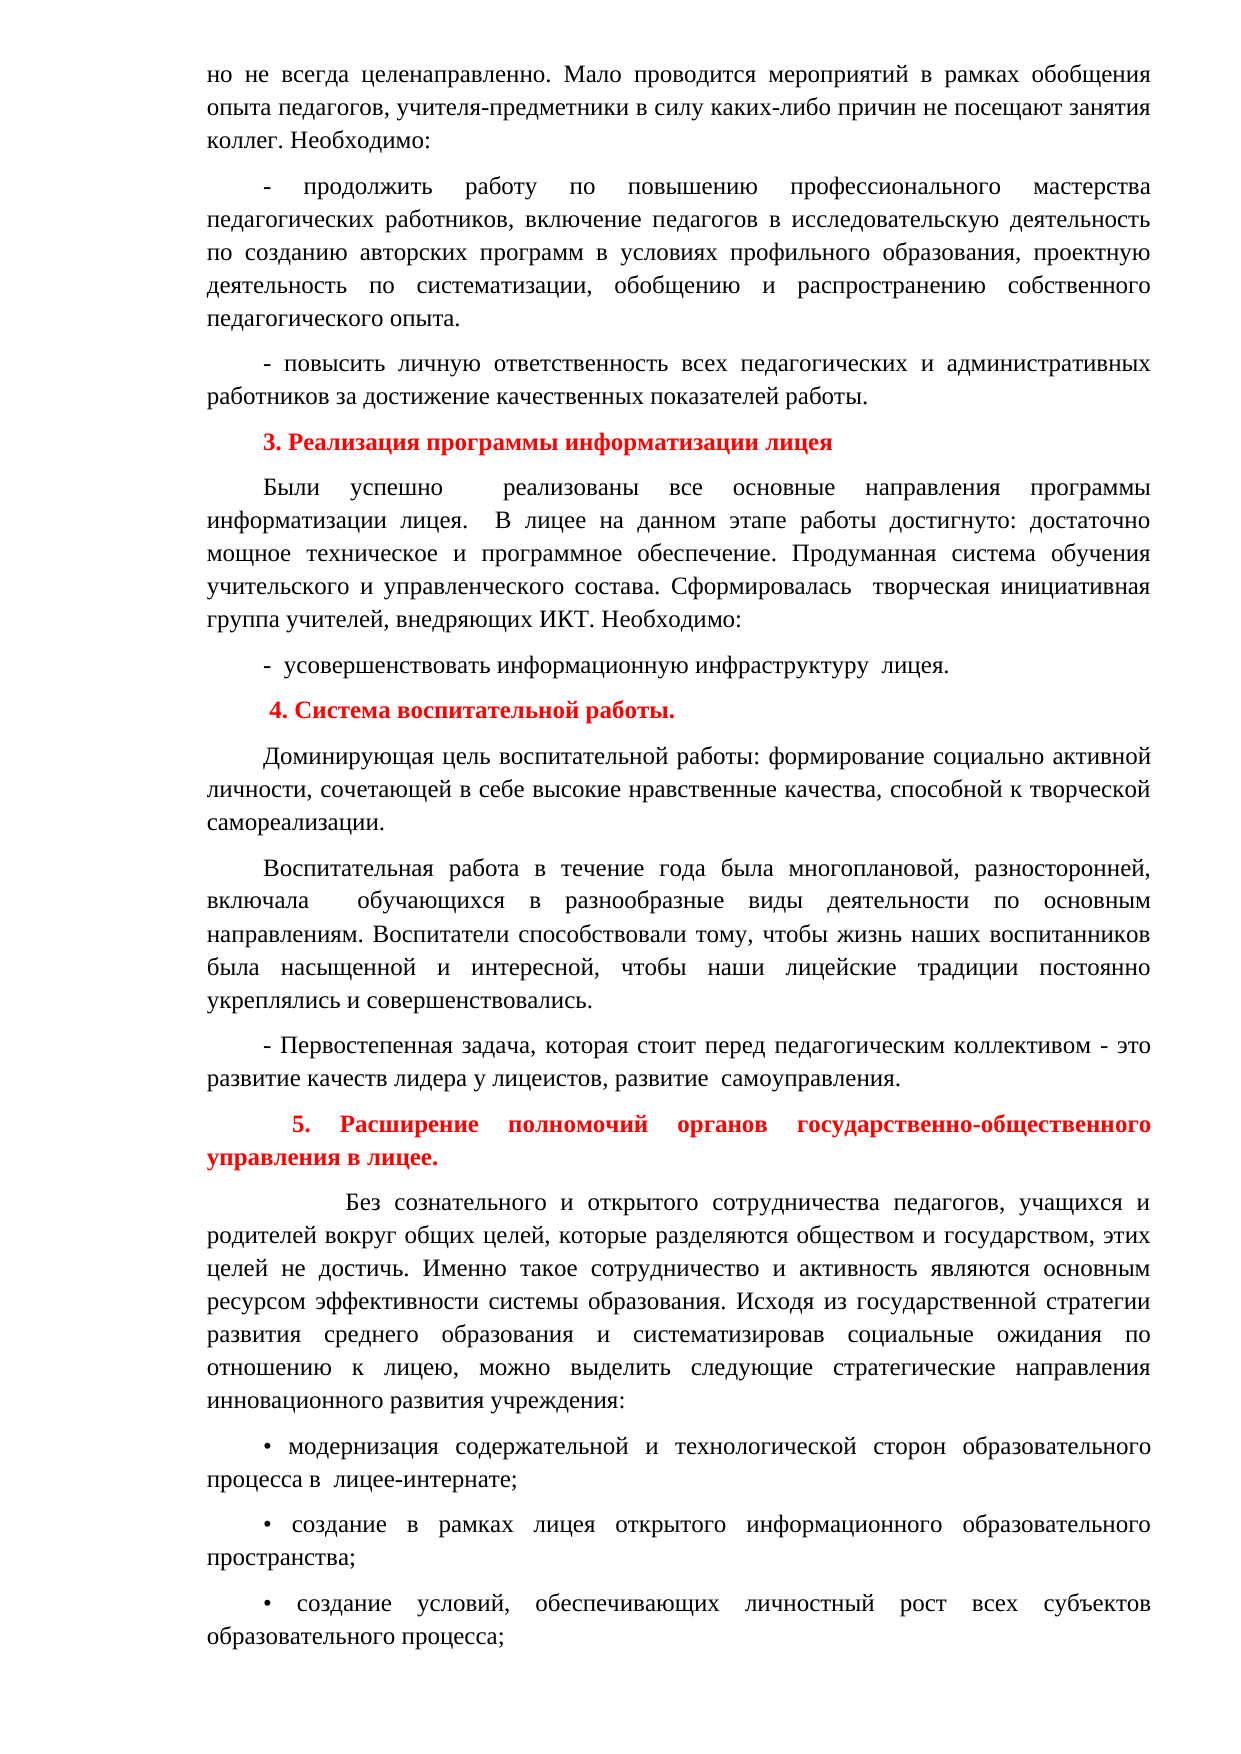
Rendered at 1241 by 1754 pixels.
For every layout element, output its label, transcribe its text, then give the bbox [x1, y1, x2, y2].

text • создание в рамках лицея открытого информационного образовательного пространства; [207, 1509, 1152, 1571]
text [207, 59, 1152, 154]
text - усовершенствовать информационную инфраструктуру лицея. [207, 650, 1152, 679]
text 4. Система воспитательной работы. [207, 696, 1152, 724]
text Воспитательная работа в течение года была многоплановой, разносторонней, включала обучающихся в разнообразные виды деятельности по основным направлениям. Воспитатели способствовали тому, чтобы жизнь наших воспитанников была насыщенной и интересной, чтобы наши лицейские традиции постоянно укреплялись и совершенствовались. [207, 853, 1152, 1013]
text 3. Реализация программы информатизации лицея [207, 427, 1152, 456]
text Без сознательного и открытого сотрудничества педагогов, учащихся и родителей вокруг общих целей, которые разделяются обществом и государством, этих целей не достичь. Именно такое сотрудничество и активность являются основным ресурсом эффективности системы образования. Исходя из государственной стратегии развития среднего образования и систематизировав социальные ожидания по отношению к лицею, можно выделить следующие стратегические направления инновационного развития учреждения: [207, 1187, 1152, 1414]
text Были успешно реализованы все основные направления программы информатизации лицея. В лицее на данном этапе работы достигнуто: достаточно мощное техническое и программное обеспечение. Продуманная система обучения учительского и управленческого состава. Сформировалась творческая инициативная группа учителей, внедряющих ИКТ. Необходимо: [207, 472, 1152, 633]
text • модернизация содержательной и технологической сторон образовательного процесса в лицее-интернате; [207, 1431, 1152, 1493]
text - продолжить работу по повышению профессионального мастерства педагогических работников, включение педагогов в исследовательскую деятельность по созданию авторских программ в условиях профильного образования, проектную деятельность по систематизации, обобщению и распространению собственного педагогического опыта. [207, 171, 1152, 332]
text - Первостепенная задача, которая стоит перед педагогическим коллективом - это развитие качеств лидера у лицеистов, развитие самоуправления. [207, 1030, 1152, 1092]
text Доминирующая цель воспитательной работы: формирование социально активной личности, сочетающей в себе высокие нравственные качества, способной к творческой самореализации. [207, 741, 1152, 836]
text - повысить личную ответственность всех педагогических и административных работников за достижение качественных показателей работы. [207, 348, 1152, 410]
text 5. Расширение полномочий органов государственно-общественного управления в лицее. [207, 1109, 1152, 1171]
text • создание условий, обеспечивающих личностный рост всех субъектов образовательного процесса; [207, 1588, 1152, 1650]
